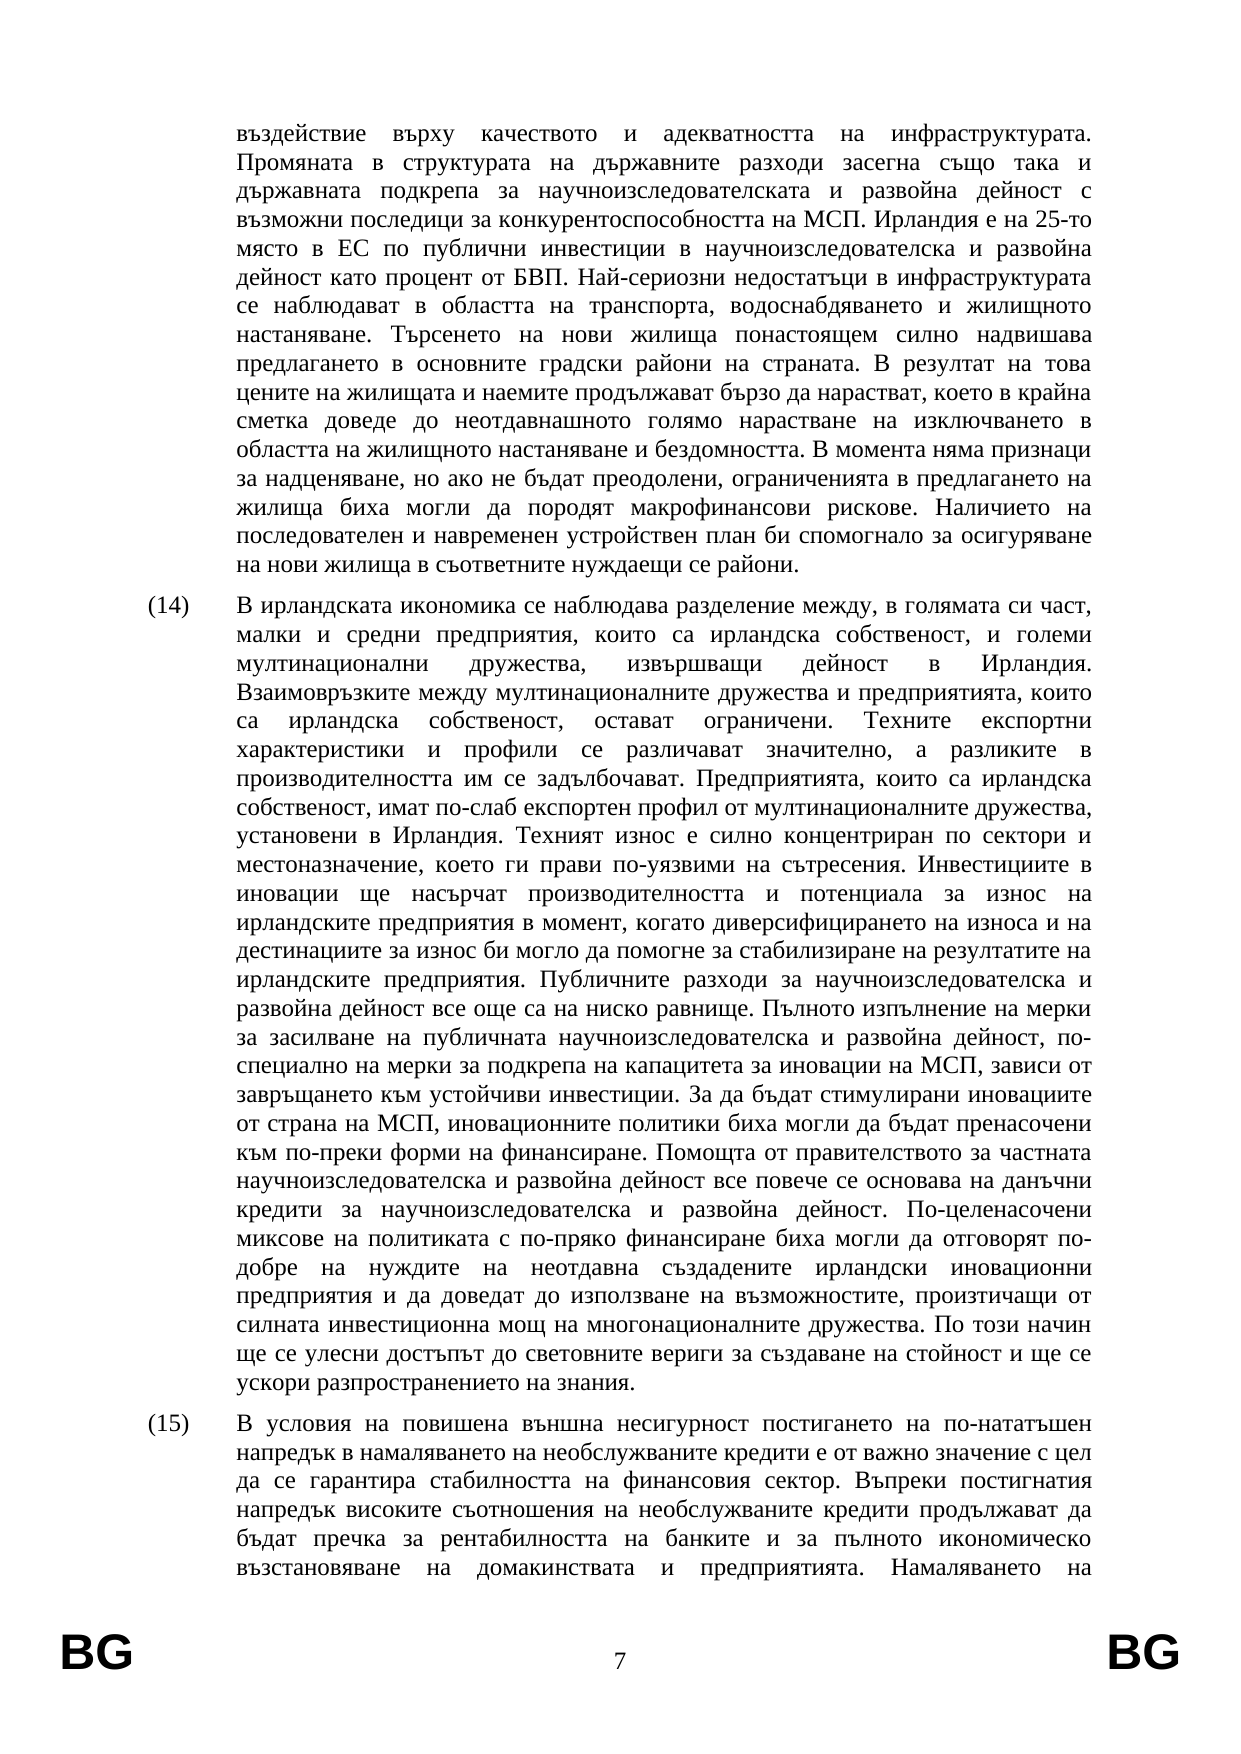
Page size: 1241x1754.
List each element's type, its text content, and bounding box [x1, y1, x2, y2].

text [148, 118, 1093, 578]
text В ирландската икономика се наблюдава разделение между, в голямата си част, малки и средни предприятия, които са ирландска собственост, и големи мултинационални дружества, извършващи дейност в Ирландия. Взаимовръзките между мултинационалните дружества и предприятията, които са ирландска собственост, остават ограничени. Техните експортни характеристики и профили се различават значително, а разликите в производителността им се задълбочават. Предприятията, които са ирландска собственост, имат по-слаб експортен профил от мултинационалните дружества, установени в Ирландия. Техният износ е силно концентриран по сектори и местоназначение, което ги прави по-уязвими на сътресения. Инвестициите в иновации ще насърчат производителността и потенциала за износ на ирландските предприятия в момент, когато диверсифицирането на износа и на дестинациите за износ би могло да помогне за стабилизиране на резултатите на ирландските предприятия. Публичните разходи за научноизследователска и развойна дейност все още са на ниско равнище. Пълното изпълнение на мерки за засилване на публичната научноизследователска и развойна дейност, по-специално на мерки за подкрепа на капацитета за иновации на МСП, зависи от завръщането към устойчиви инвестиции. За да бъдат стимулирани иновациите от страна на МСП, иновационните политики биха могли да бъдат пренасочени към по-преки форми на финансиране. Помощта от правителството за частната научноизследователска и развойна дейност все повече се основава на данъчни кредити за научноизследователска и развойна дейност. По-целенасочени миксове на политиката с по-пряко финансиране биха могли да отговорят по-добре на нуждите на неотдавна създадените ирландски иновационни предприятия и да доведат до използване на възможностите, произтичащи от силната инвестиционна мощ на многонационалните дружества. По този начин ще се улесни достъпът до световните вериги за създаване на стойност и ще се ускори разпространението на знания. [148, 591, 1093, 1396]
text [148, 1408, 1093, 1581]
